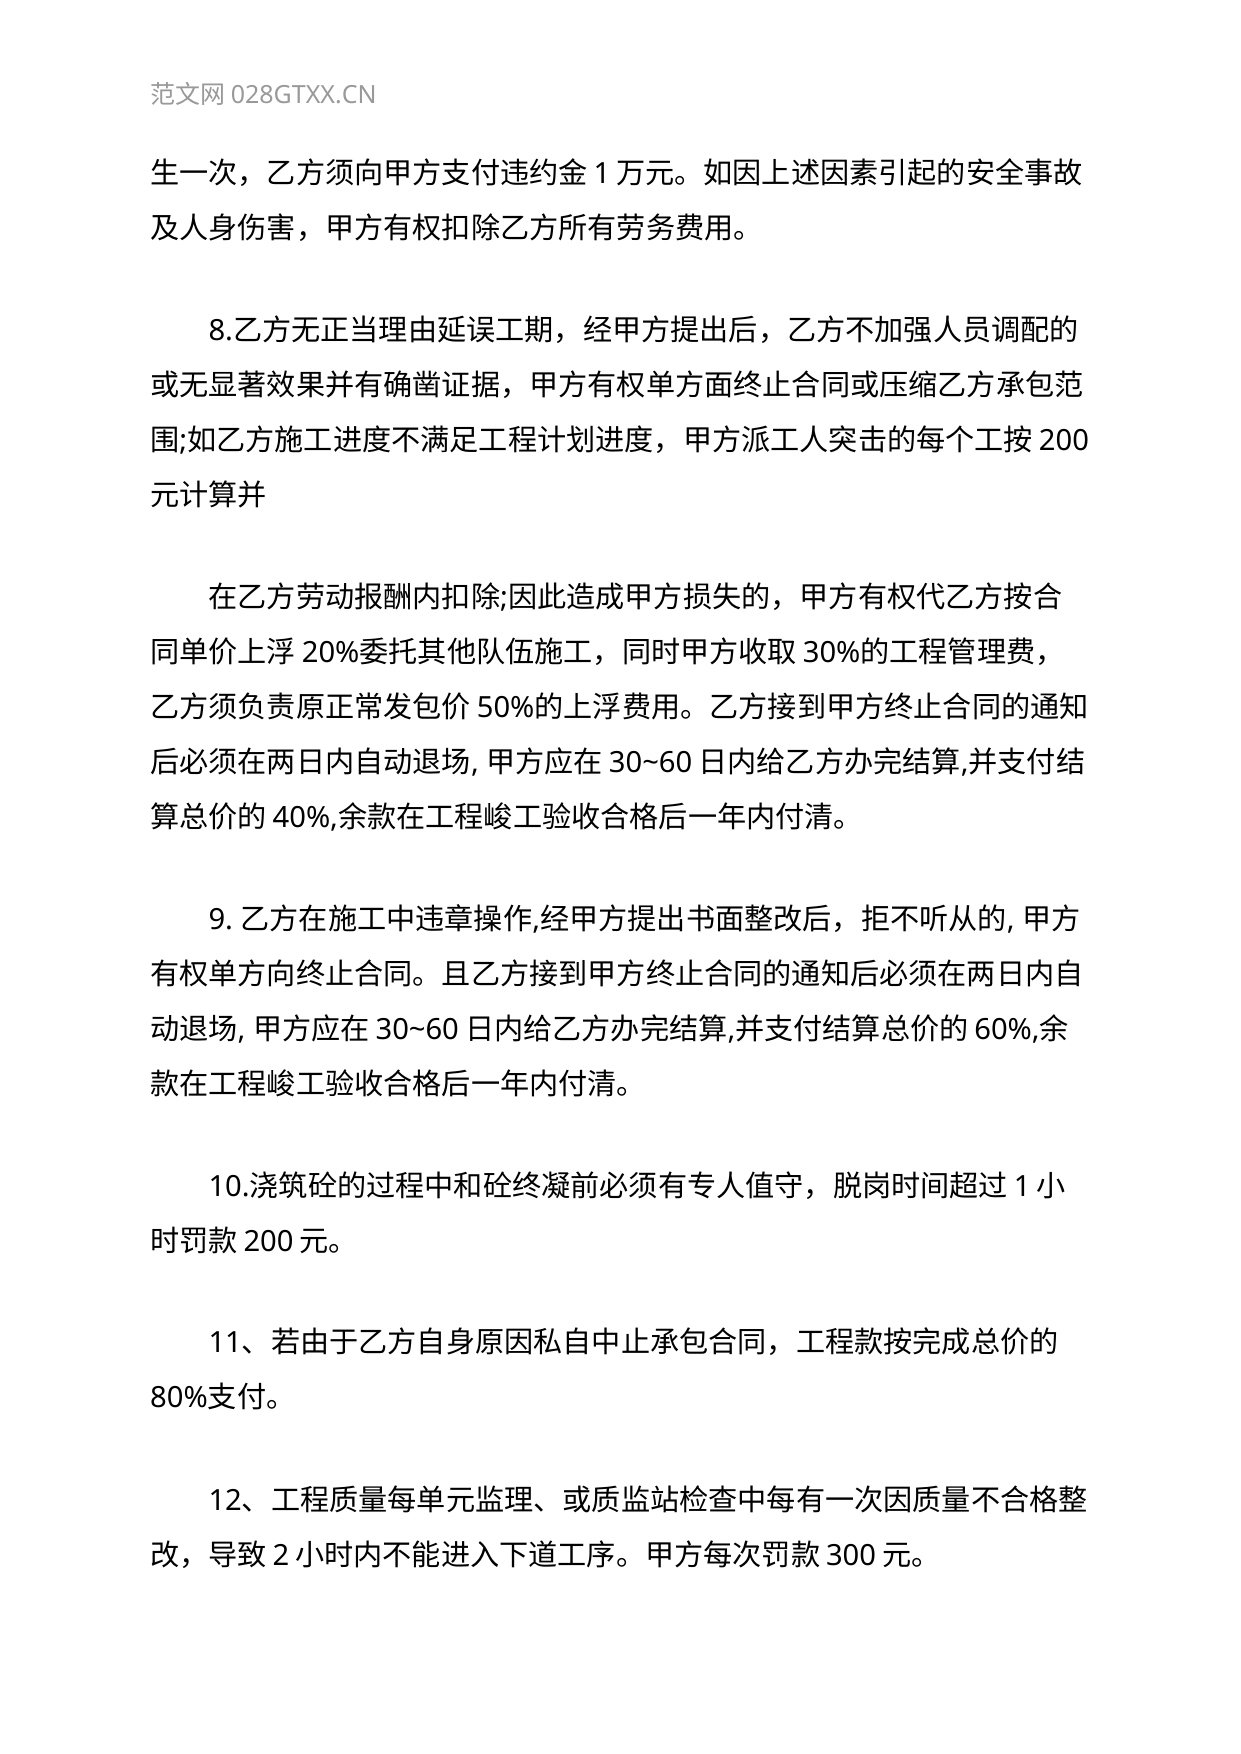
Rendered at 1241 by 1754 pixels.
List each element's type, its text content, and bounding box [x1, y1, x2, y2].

text 9. 乙方在施工中违章操作,经甲方提出书面整改后，拒不听从的, 甲方有权单方向终止合同。且乙方接到甲方终止合同的通知后必须在两日内自动退场, 甲方应在30~60日内给乙方办完结算,并支付结算总价的60%,余款在工程峻工验收合格后一年内付清。 [150, 895, 1090, 1103]
text 11、若由于乙方自身原因私自中止承包合同，工程款按完成总价的80%支付。 [150, 1319, 1090, 1416]
text 8.乙方无正当理由延误工期，经甲方提出后，乙方不加强人员调配的或无显著效果并有确凿证据，甲方有权单方面终止合同或压缩乙方承包范围;如乙方施工进度不满足工程计划进度，甲方派工人突击的每个工按200元计算并 [150, 307, 1090, 514]
text 10.浇筑砼的过程中和砼终凝前必须有专人值守，脱岗时间超过1小时罚款200元。 [150, 1162, 1090, 1259]
text 12、工程质量每单元监理、或质监站检查中每有一次因质量不合格整改，导致2小时内不能进入下道工序。甲方每次罚款300元。 [150, 1476, 1090, 1573]
text 在乙方劳动报酬内扣除;因此造成甲方损失的，甲方有权代乙方按合同单价上浮20%委托其他队伍施工，同时甲方收取30%的工程管理费，乙方须负责原正常发包价50%的上浮费用。乙方接到甲方终止合同的通知后必须在两日内自动退场, 甲方应在30~60日内给乙方办完结算,并支付结算总价的40%,余款在工程峻工验收合格后一年内付清。 [150, 573, 1090, 836]
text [150, 150, 1090, 247]
